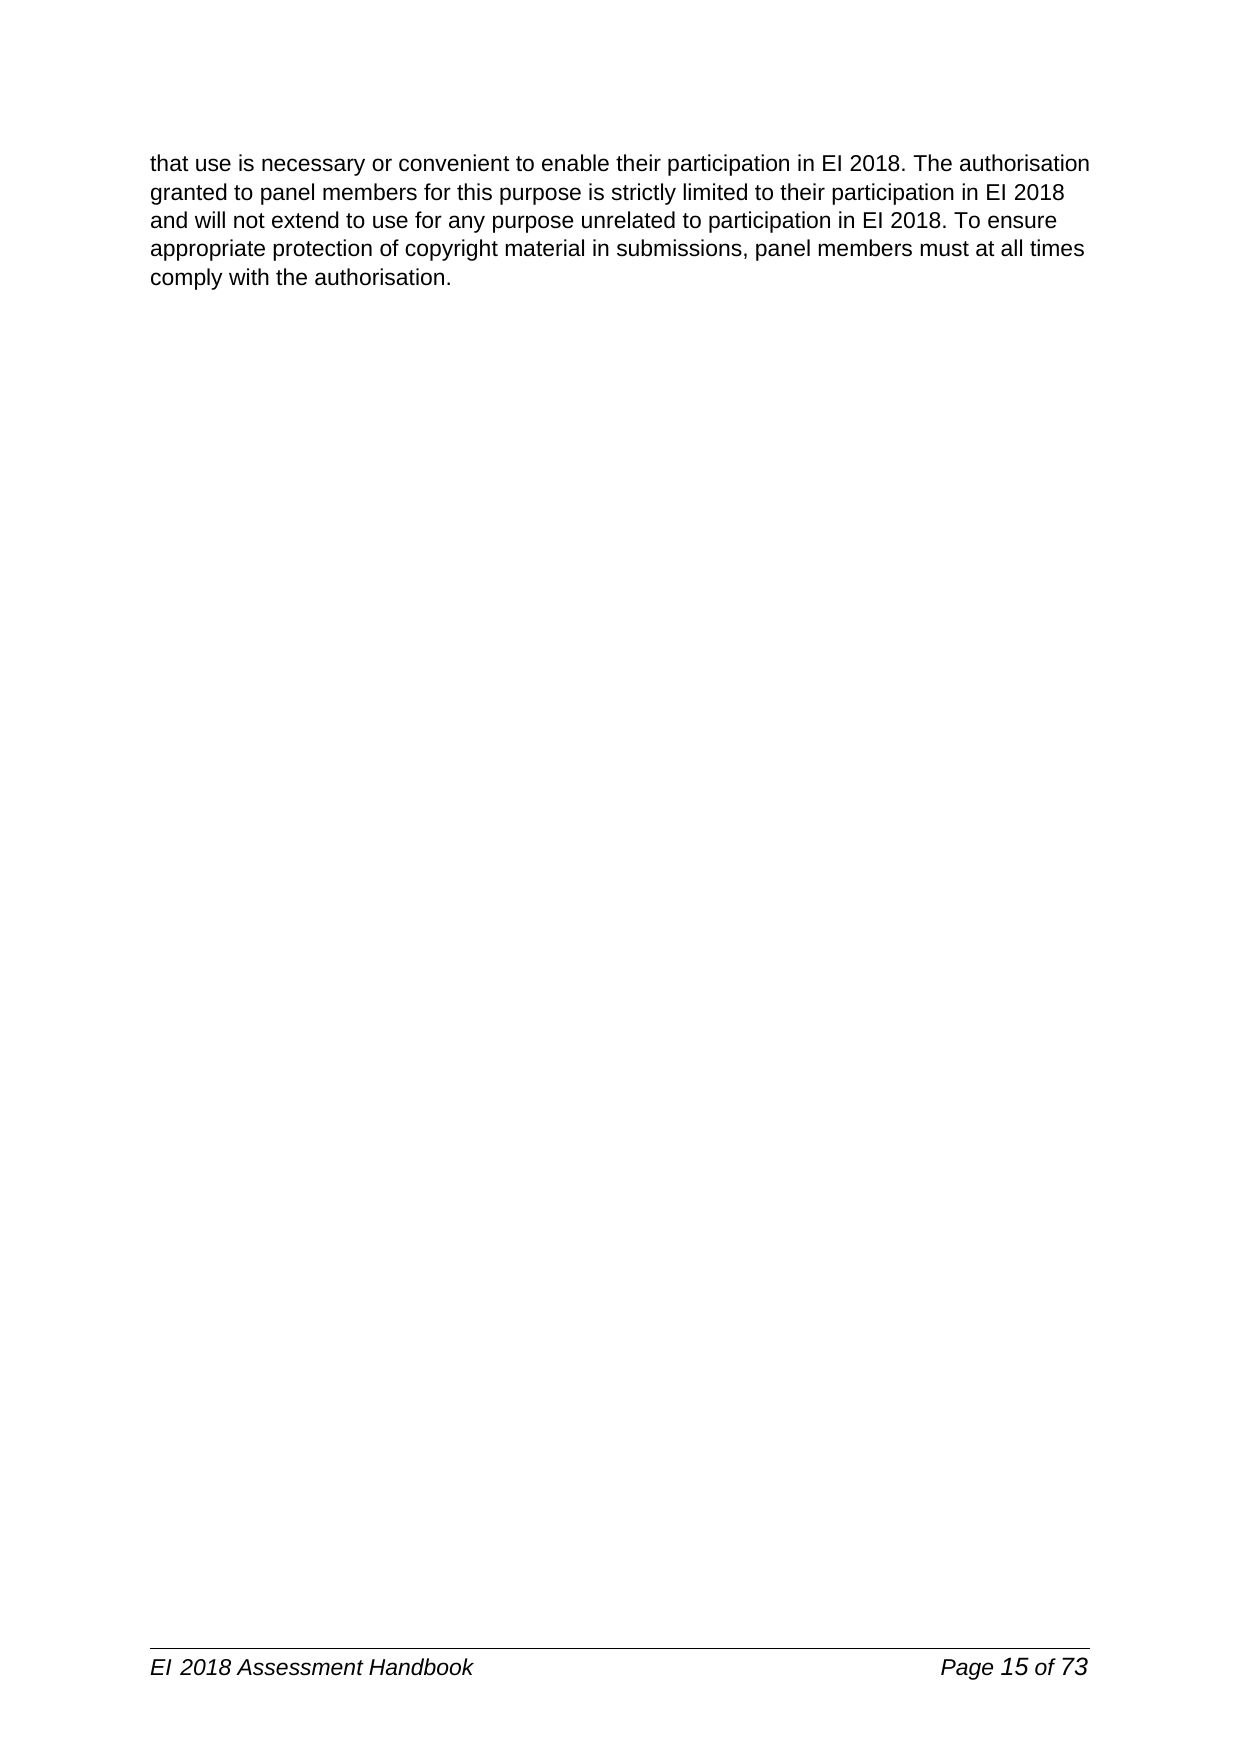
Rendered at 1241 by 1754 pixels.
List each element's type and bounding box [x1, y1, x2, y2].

text [150, 150, 1090, 290]
